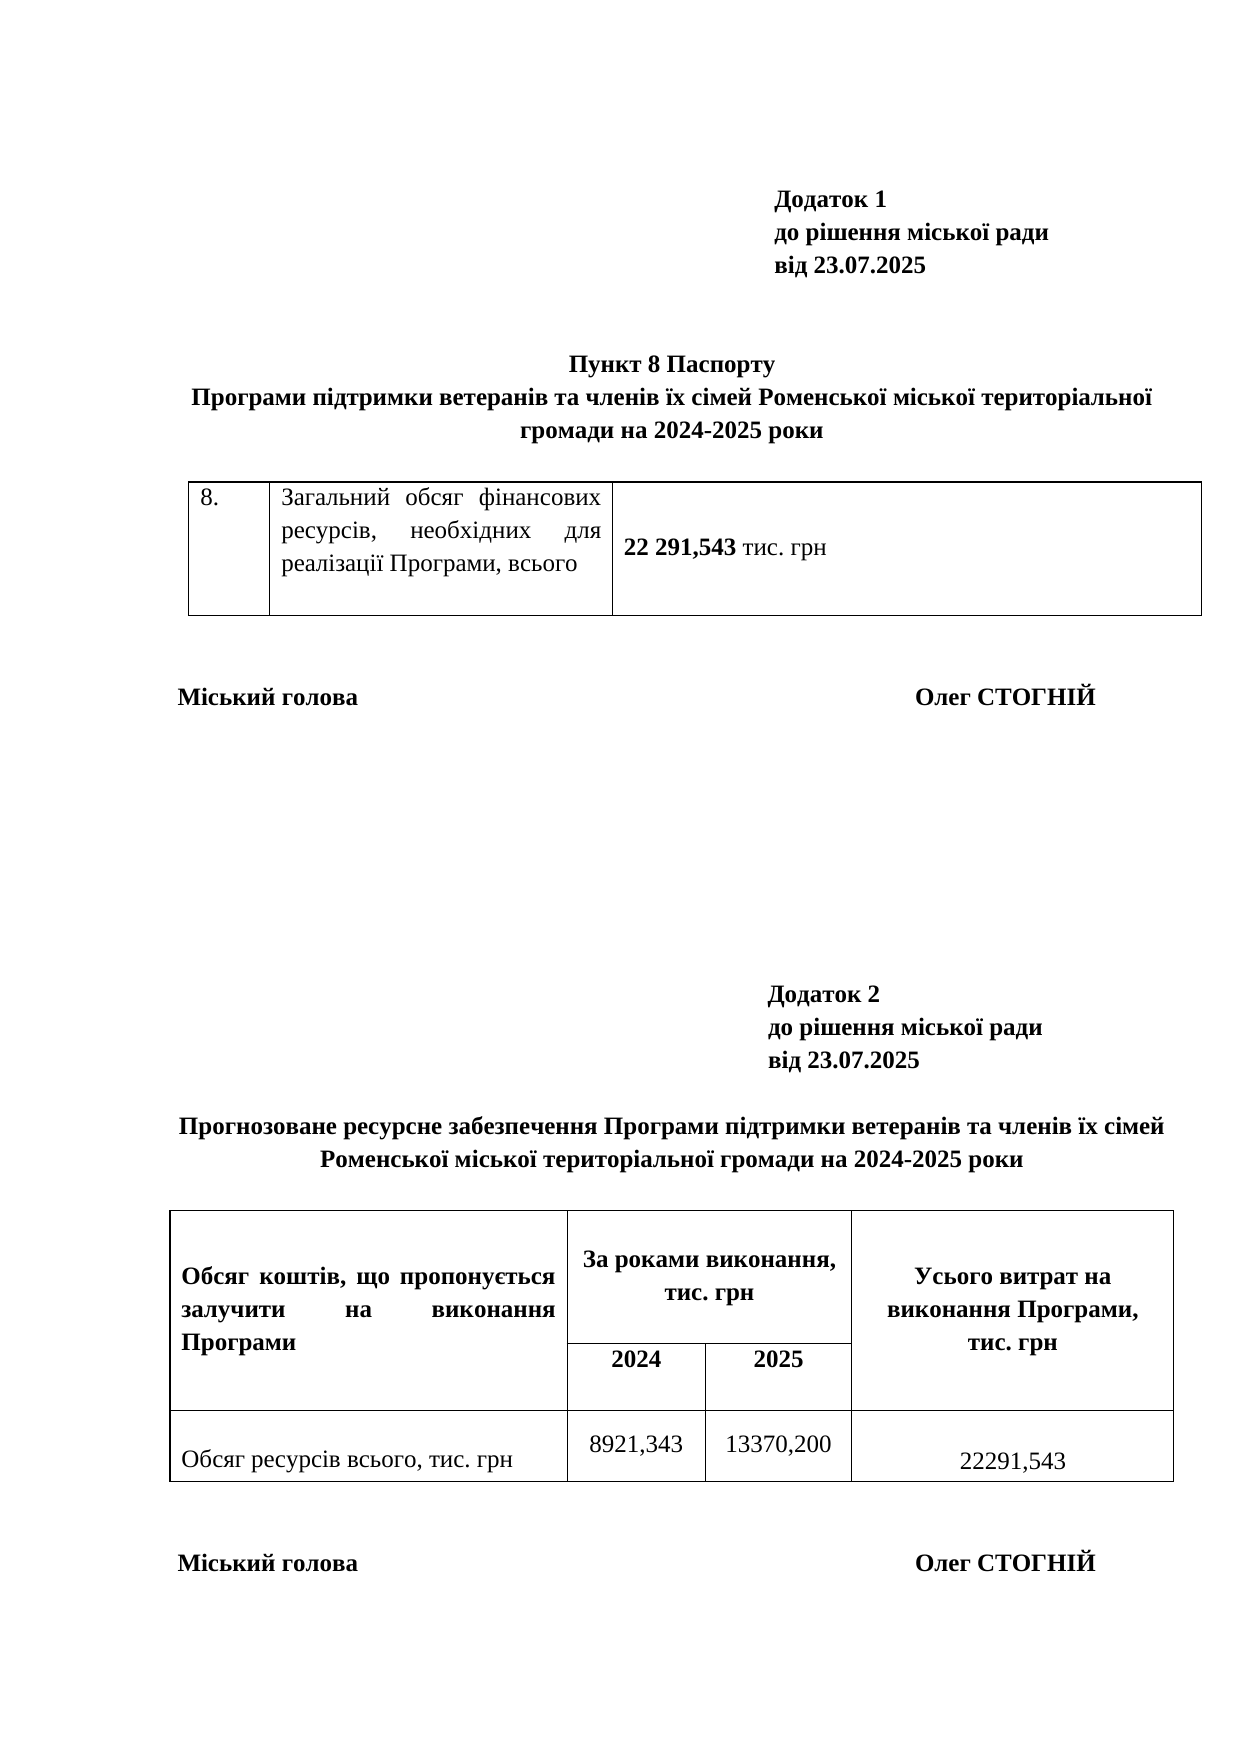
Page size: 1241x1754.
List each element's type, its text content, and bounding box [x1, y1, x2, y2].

table_header Усього витрат на виконання Програми, тис. грн [852, 1211, 1173, 1410]
table_cell 8921,343 [568, 1411, 705, 1481]
table_header 8. [189, 483, 269, 614]
table_header 22 291,543 тис. грн [613, 483, 1201, 614]
text до рішення міської ради [738, 1012, 1166, 1041]
table_cell Обсяг ресурсів всього, тис. грн [171, 1411, 567, 1481]
table_header За роками виконання, тис. грн [568, 1211, 851, 1343]
text Пункт 8 Паспорту [177, 349, 1166, 378]
text Міський голова Олег СТОГНІЙ [177, 1548, 1166, 1577]
text Міський голова Олег СТОГНІЙ [177, 682, 1166, 710]
text від 23.07.2025 [738, 250, 1166, 279]
table_cell 2025 [706, 1344, 851, 1410]
text Прогнозоване ресурсне забезпечення Програми підтримки ветеранів та членів їх сімей Роменської міської територіальної громади на 2024-2025 роки [177, 1111, 1166, 1173]
table_cell 2024 [568, 1344, 705, 1410]
text від 23.07.2025 [738, 1045, 1166, 1074]
table_cell 13370,200 [706, 1411, 851, 1481]
table_cell 22291,543 [852, 1411, 1173, 1481]
text Додаток 2 [738, 979, 1166, 1008]
text до рішення міської ради [738, 217, 1166, 246]
text Додаток 1 [738, 184, 1166, 213]
table_header Загальний обсяг фінансових ресурсів, необхідних для реалізації Програми, всього [270, 483, 612, 614]
text Програми підтримки ветеранів та членів їх сімей Роменської міської територіальної громади на 2024-2025 роки [177, 382, 1166, 444]
table_header Обсяг коштів, що пропонується залучити на виконання Програми [171, 1211, 567, 1410]
